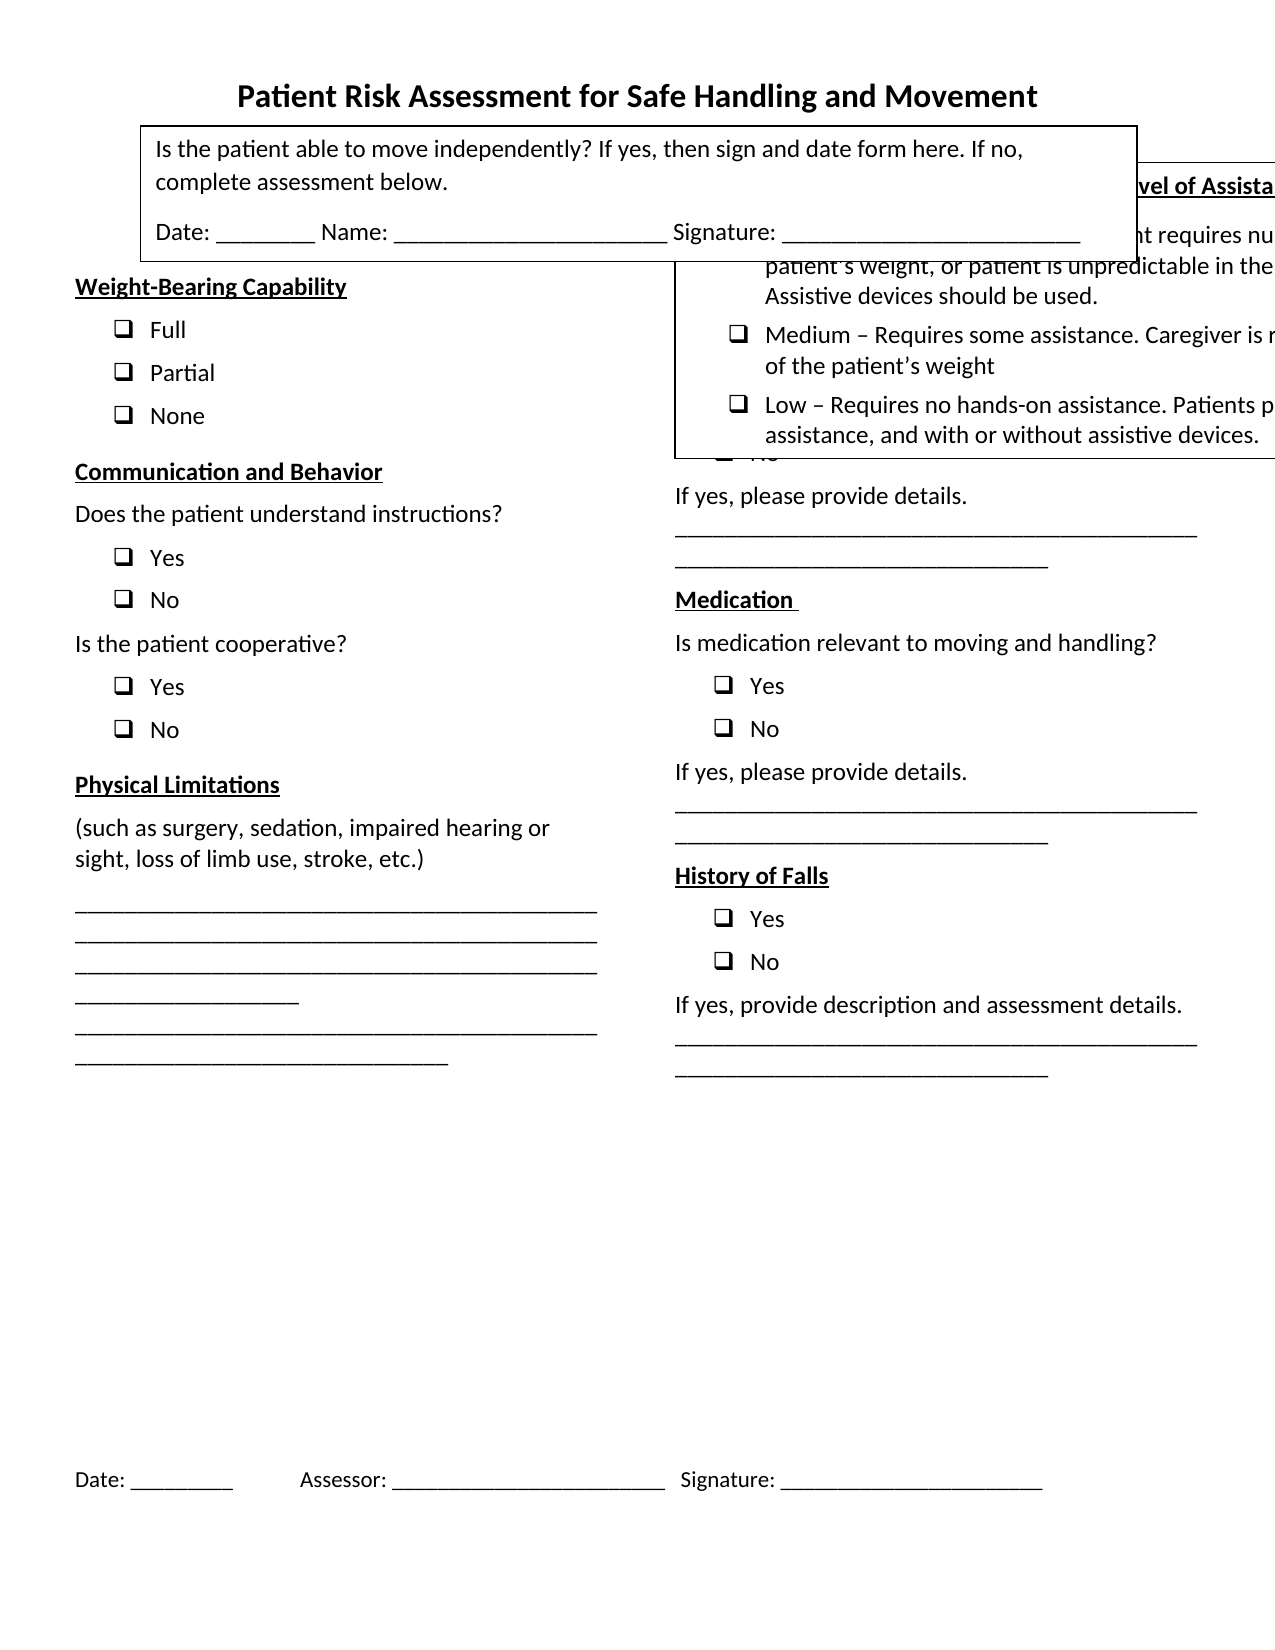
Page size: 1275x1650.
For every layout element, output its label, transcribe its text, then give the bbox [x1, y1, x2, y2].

list Yes [112, 542, 600, 572]
text Physical Limitations [75, 769, 600, 800]
list Yes [712, 903, 1200, 933]
text Medication [675, 584, 1200, 614]
text If yes, please provide details. [675, 480, 1200, 510]
text Is the patient cooperative? [75, 628, 600, 658]
text ________________________________________________________________________ [675, 786, 1200, 847]
list Yes [112, 671, 600, 701]
text If yes, please provide details. [675, 756, 1200, 786]
text Communication and Behavior [75, 456, 600, 486]
list Partial [112, 357, 600, 388]
text ________________________________________________________________________ [675, 510, 1200, 571]
list Full [112, 314, 600, 344]
text Does the patient understand instructions? [75, 499, 600, 529]
list No [712, 946, 1200, 977]
text ________________________________________________________________________________________________________________________________________________ [75, 886, 600, 1008]
text Is medication relevant to moving and handling? [675, 627, 1200, 657]
text Date: _________ Assessor: ________________________ Signature: _______________________ [75, 1465, 1200, 1493]
text Patient Risk Assessment for Safe Handling and Movement [75, 75, 1200, 116]
list No [112, 585, 600, 615]
text If yes, provide description and assessment details. [675, 989, 1200, 1019]
list None [112, 400, 600, 431]
list No [112, 714, 600, 744]
list Yes [712, 670, 1200, 700]
text Weight-Bearing Capability [75, 136, 600, 302]
text History of Falls [675, 860, 1200, 891]
list No [712, 713, 1200, 743]
text ________________________________________________________________________ [75, 1008, 600, 1069]
text ________________________________________________________________________ [675, 1019, 1200, 1081]
text (such as surgery, sedation, impaired hearing or sight, loss of limb use, stroke, etc.) [75, 812, 600, 873]
